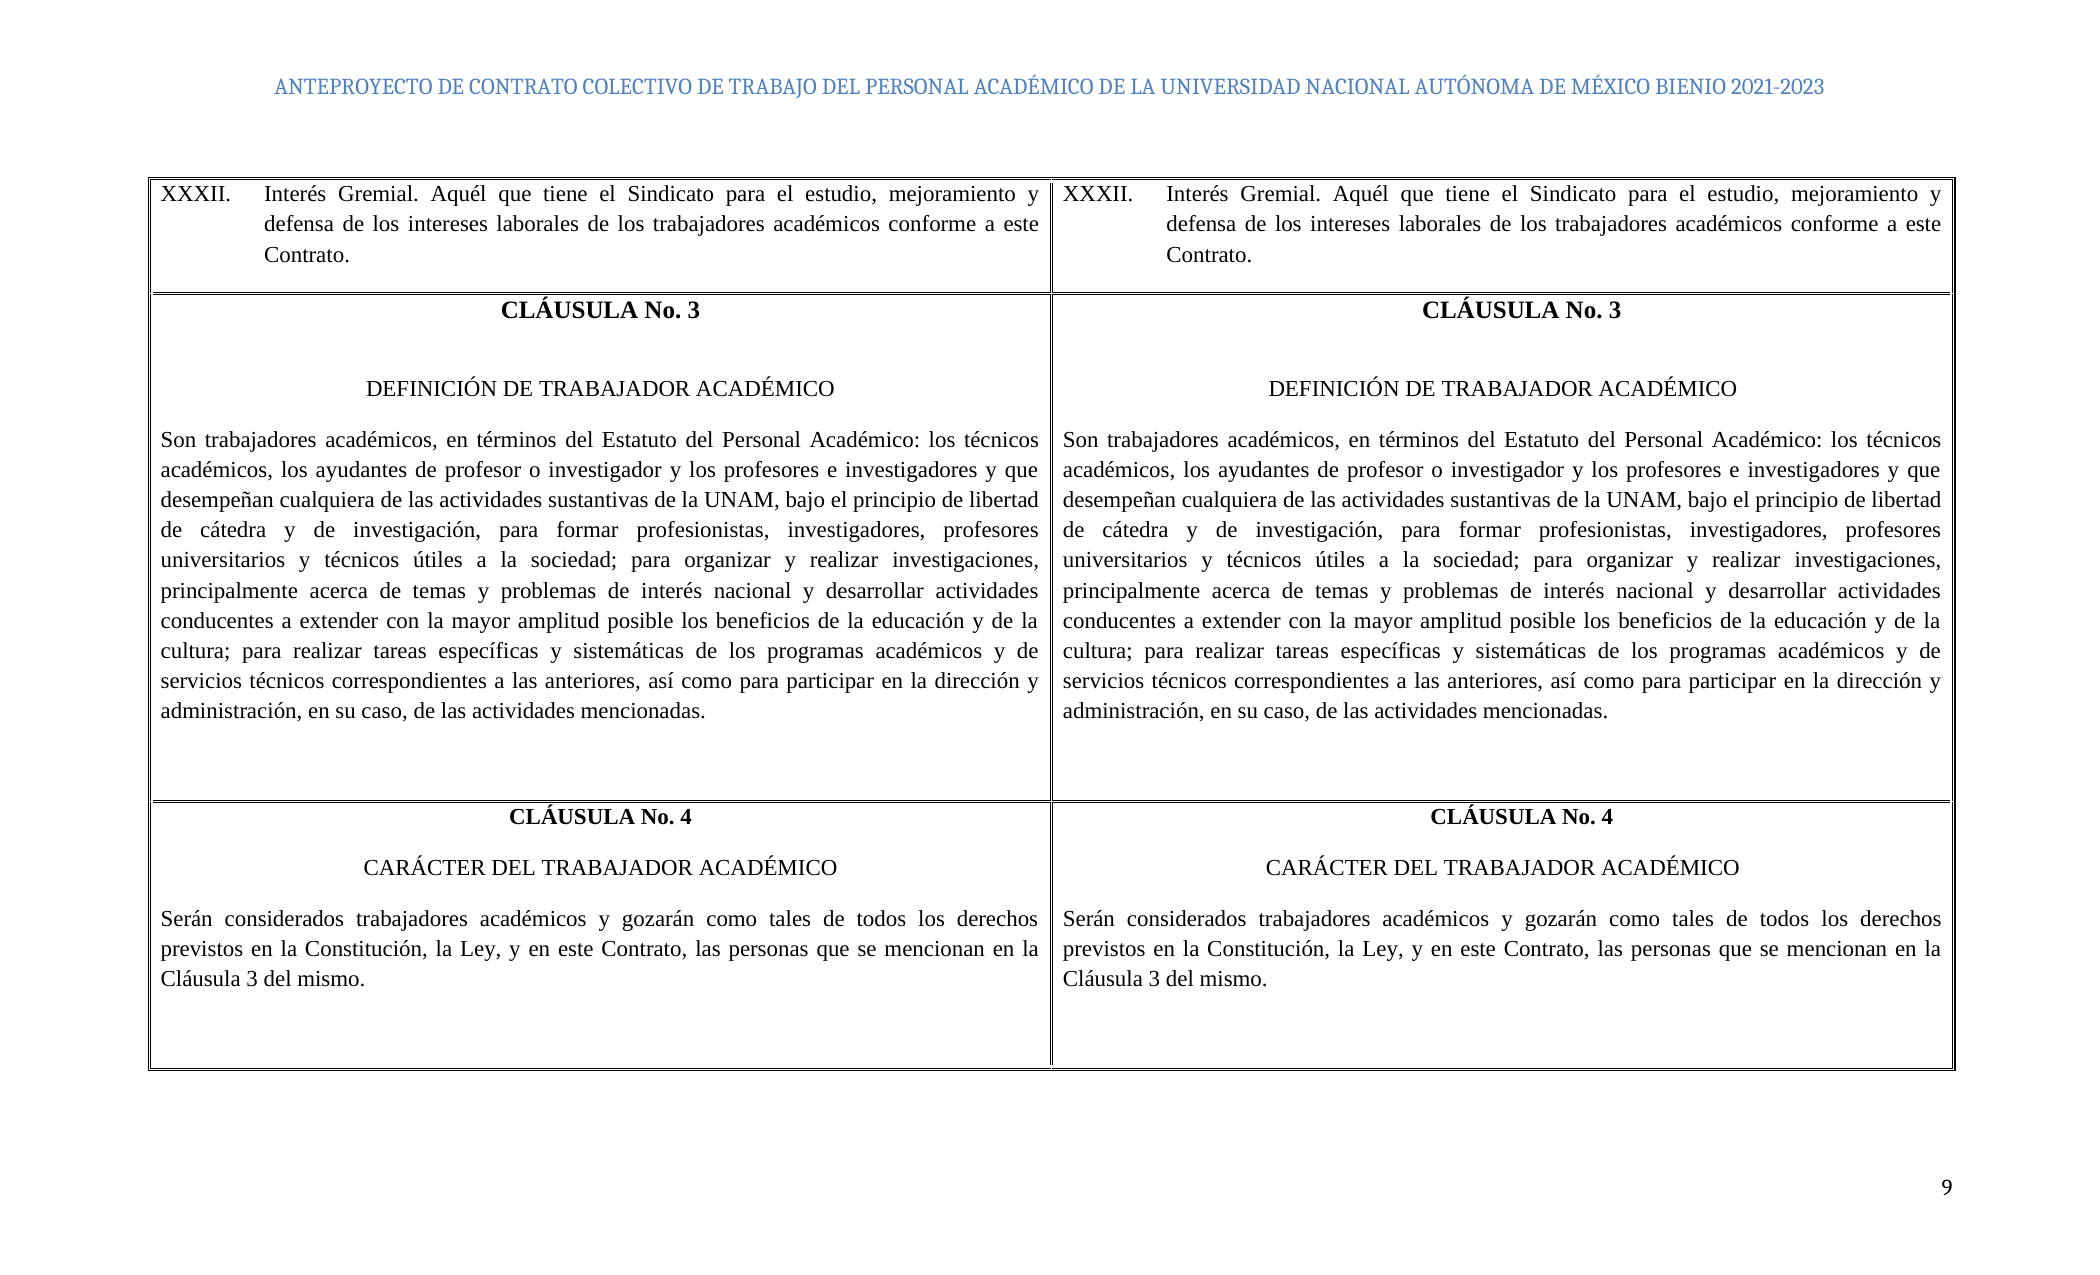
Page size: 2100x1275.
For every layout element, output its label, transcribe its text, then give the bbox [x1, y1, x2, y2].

table_cell CLÁUSULA No. 3 DEFINICIÓN DE TRABAJADOR ACADÉMICO Son trabajadores académicos, en términos del Estatuto del Personal Académico: los técnicos académicos, los ayudantes de profesor o investigador y los profesores e investigadores y que desempeñan cualquiera de las actividades sustantivas de la UNAM, bajo el principio de libertad de cátedra y de investigación, para formar profesionistas, investigadores, profesores universitarios y técnicos útiles a la sociedad; para organizar y realizar investigaciones, principalmente acerca de temas y problemas de interés nacional y desarrollar actividades conducentes a extender con la mayor amplitud posible los beneficios de la educación y de la cultura; para realizar tareas específicas y sistemáticas de los programas académicos y de servicios técnicos correspondientes a las anteriores, así como para participar en la dirección y administración, en su caso, de las actividades mencionadas. [1053, 292, 1952, 800]
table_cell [151, 180, 1051, 292]
table_cell CLÁUSULA No. 4 CARÁCTER DEL TRABAJADOR ACADÉMICO Serán considerados trabajadores académicos y gozarán como tales de todos los derechos previstos en la Constitución, la Ley, y en este Contrato, las personas que se mencionan en la Cláusula 3 del mismo. [151, 800, 1051, 1067]
table_cell CLÁUSULA No. 3 DEFINICIÓN DE TRABAJADOR ACADÉMICO Son trabajadores académicos, en términos del Estatuto del Personal Académico: los técnicos académicos, los ayudantes de profesor o investigador y los profesores e investigadores y que desempeñan cualquiera de las actividades sustantivas de la UNAM, bajo el principio de libertad de cátedra y de investigación, para formar profesionistas, investigadores, profesores universitarios y técnicos útiles a la sociedad; para organizar y realizar investigaciones, principalmente acerca de temas y problemas de interés nacional y desarrollar actividades conducentes a extender con la mayor amplitud posible los beneficios de la educación y de la cultura; para realizar tareas específicas y sistemáticas de los programas académicos y de servicios técnicos correspondientes a las anteriores, así como para participar en la dirección y administración, en su caso, de las actividades mencionadas. [151, 292, 1050, 800]
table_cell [1051, 180, 1952, 292]
table_cell CLÁUSULA No. 4 CARÁCTER DEL TRABAJADOR ACADÉMICO Serán considerados trabajadores académicos y gozarán como tales de todos los derechos previstos en la Constitución, la Ley, y en este Contrato, las personas que se mencionan en la Cláusula 3 del mismo. [1051, 800, 1952, 1067]
